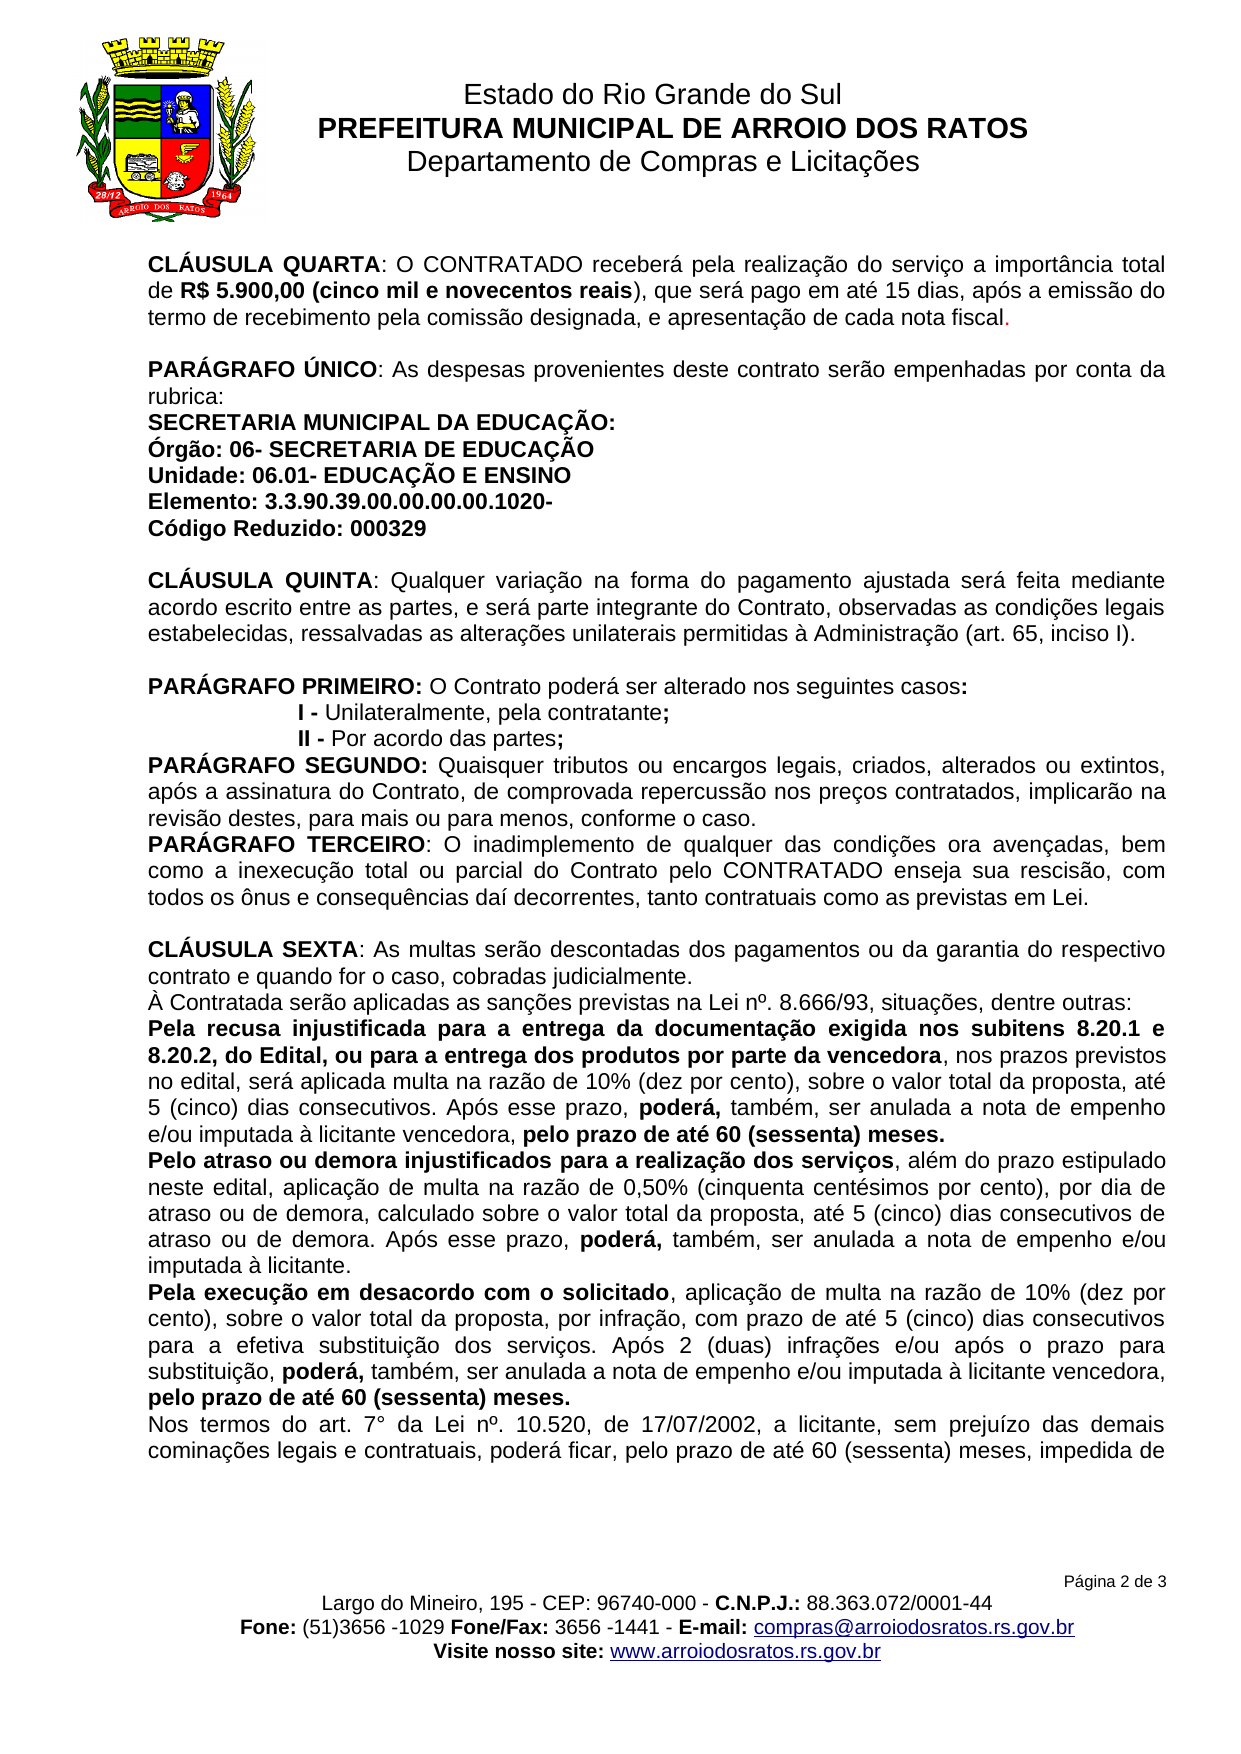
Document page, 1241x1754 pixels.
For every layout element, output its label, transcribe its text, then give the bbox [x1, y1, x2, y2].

text Pelo atraso ou demora injustificados para a realização dos serviços, além do prazo estipulado neste edital, aplicação de multa na razão de 0,50% (cinquenta centésimos por cento), por dia de atraso ou de demora, calculado sobre o valor total da proposta, até 5 (cinco) dias consecutivos de atraso ou de demora. Após esse prazo, poderá, também, ser anulada a nota de empenho e/ou imputada à licitante. [148, 1147, 1166, 1279]
text Unidade: 06.01- EDUCAÇÃO E ENSINO [148, 462, 1166, 488]
text À Contratada serão aplicadas as sanções previstas na Lei nº. 8.666/93, situações, dentre outras: [148, 989, 1166, 1015]
text Elemento: 3.3.90.39.00.00.00.00.1020- [148, 488, 1166, 514]
text I - Unilateralmente, pela contratante; [298, 699, 1166, 725]
text PARÁGRAFO TERCEIRO: O inadimplemento de qualquer das condições ora avençadas, bem como a inexecução total ou parcial do Contrato pelo CONTRATADO enseja sua rescisão, com todos os ônus e consequências daí decorrentes, tanto contratuais como as previstas em Lei. [148, 831, 1166, 910]
text SECRETARIA MUNICIPAL DA EDUCAÇÃO: [148, 409, 1166, 436]
text PARÁGRAFO PRIMEIRO: O Contrato poderá ser alterado nos seguintes casos: [148, 673, 1166, 699]
picture [73, 35, 265, 225]
text PARÁGRAFO ÚNICO: As despesas provenientes deste contrato serão empenhadas por conta da rubrica: [148, 356, 1166, 409]
text CLÁUSULA QUARTA: O CONTRATADO receberá pela realização do serviço a importância total de R$ 5.900,00 (cinco mil e novecentos reais), que será pago em até 15 dias, após a emissão do termo de recebimento pela comissão designada, e apresentação de cada nota fiscal. [148, 251, 1166, 330]
text CLÁUSULA QUINTA: Qualquer variação na forma do pagamento ajustada será feita mediante acordo escrito entre as partes, e será parte integrante do Contrato, observadas as condições legais estabelecidas, ressalvadas as alterações unilaterais permitidas à Administração (art. 65, inciso I). [148, 567, 1166, 646]
text Pela execução em desacordo com o solicitado, aplicação de multa na razão de 10% (dez por cento), sobre o valor total da proposta, por infração, com prazo de até 5 (cinco) dias consecutivos para a efetiva substituição dos serviços. Após 2 (duas) infrações e/ou após o prazo para substituição, poderá, também, ser anulada a nota de empenho e/ou imputada à licitante vencedora, pelo prazo de até 60 (sessenta) meses. [148, 1279, 1166, 1411]
text PARÁGRAFO SEGUNDO: Quaisquer tributos ou encargos legais, criados, alterados ou extintos, após a assinatura do Contrato, de comprovada repercussão nos preços contratados, implicarão na revisão destes, para mais ou para menos, conforme o caso. [148, 752, 1166, 831]
text CLÁUSULA SEXTA: As multas serão descontadas dos pagamentos ou da garantia do respectivo contrato e quando for o caso, cobradas judicialmente. [148, 936, 1166, 989]
text Pela recusa injustificada para a entrega da documentação exigida nos subitens 8.20.1 e 8.20.2, do Edital, ou para a entrega dos produtos por parte da vencedora, nos prazos previstos no edital, será aplicada multa na razão de 10% (dez por cento), sobre o valor total da proposta, até 5 (cinco) dias consecutivos. Após esse prazo, poderá, também, ser anulada a nota de empenho e/ou imputada à licitante vencedora, pelo prazo de até 60 (sessenta) meses. [148, 1015, 1166, 1147]
text Órgão: 06- SECRETARIA DE EDUCAÇÃO [148, 436, 1166, 462]
text II - Por acordo das partes; [298, 725, 1166, 752]
text Código Reduzido: 000329 [148, 514, 1166, 541]
